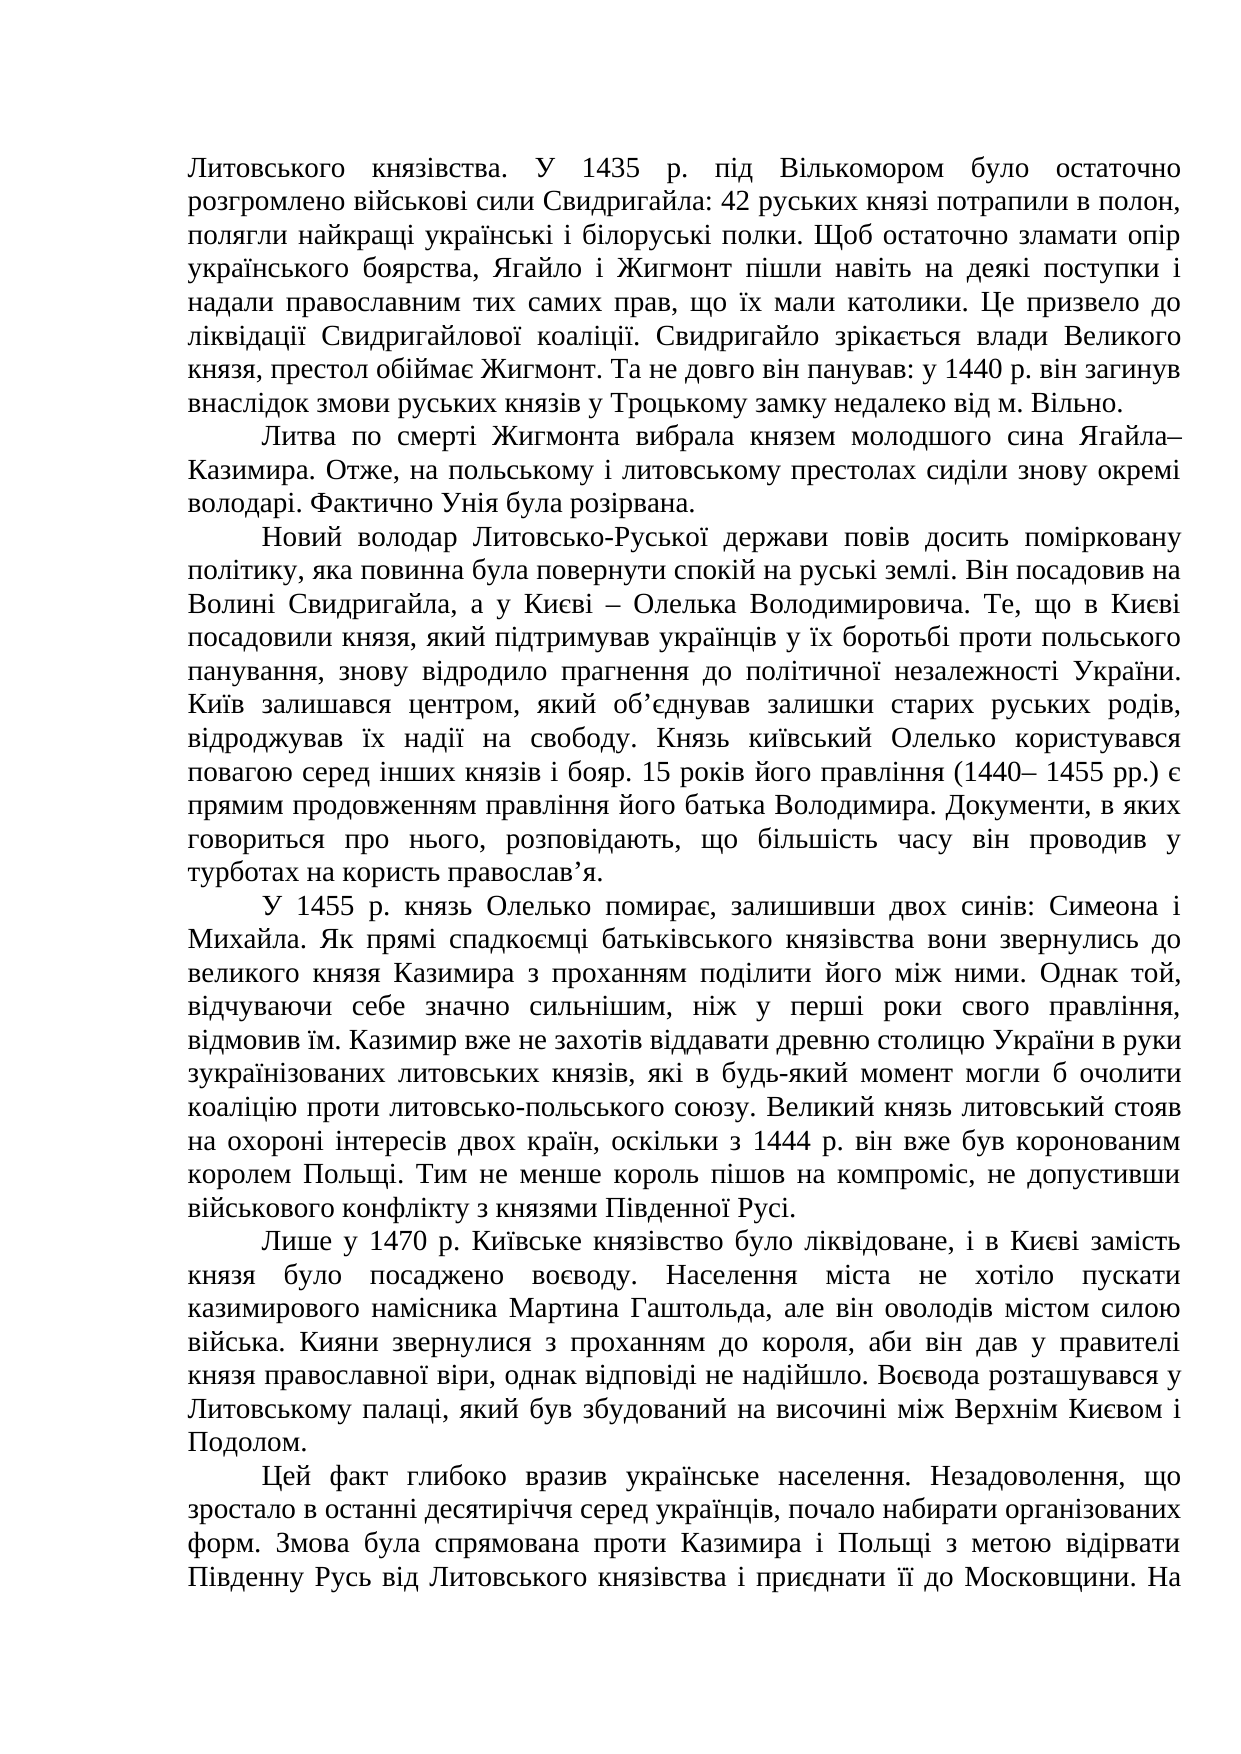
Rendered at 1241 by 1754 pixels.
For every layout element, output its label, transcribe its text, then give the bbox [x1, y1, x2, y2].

text У 1455 р. князь Олелько помирає, залишивши двох синів: Симеона і Михайла. Як прямі спадкоємці батьківського князівства вони звернулись до великого князя Казимира з проханням поділити його між ними. Однак той, відчуваючи себе значно сильнішим, ніж у перші роки свого правління, відмовив їм. Казимир вже не захотів віддавати древню столицю України в руки зукраїнізованих литовських князів, які в будь-який момент могли б очолити коаліцію проти литовсько-польського союзу. Великий князь литовський стояв на охороні інтересів двох країн, оскільки з 1444 р. він вже був коронованим королем Польщі. Тим не менше король пішов на компроміс, не допустивши військового конфлікту з князями Південної Русі. [187, 888, 1182, 1223]
text Новий володар Литовсько-Руської держави повів досить помірковану політику, яка повинна була повернути спокій на руські землі. Він посадовив на Волині Свидригайла, а у Києві – Олелька Володимировича. Те, що в Києві посадовили князя, який підтримував українців у їх боротьбі проти польського панування, знову відродило прагнення до політичної незалежності України. Київ залишався центром, який об’єднував залишки старих руських родів, відроджував їх надії на свободу. Князь київський Олелько користувався повагою серед інших князів і бояр. 15 років його правління (1440– 1455 рр.) є прямим продовженням правління його батька Володимира. Документи, в яких говориться про нього, розповідають, що більшість часу він проводив у турботах на користь православ’я. [187, 519, 1182, 888]
text Литва по смерті Жигмонта вибрала князем молодшого сина Ягайла–Казимира. Отже, на польському і литовському престолах сиділи знову окремі володарі. Фактично Унія була розірвана. [187, 418, 1182, 519]
text Лише у 1470 р. Київське князівство було ліквідоване, і в Києві замість князя було посаджено воєводу. Населення міста не хотіло пускати казимирового намісника Мартина Гаштольда, але він оволодів містом силою війська. Кияни звернулися з проханням до короля, аби він дав у правителі князя православної віри, однак відповіді не надійшло. Воєвода розташувався у Литовському палаці, який був збудований на височині між Верхнім Києвом і Подолом. [187, 1223, 1182, 1458]
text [187, 150, 1182, 418]
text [187, 1458, 1182, 1592]
